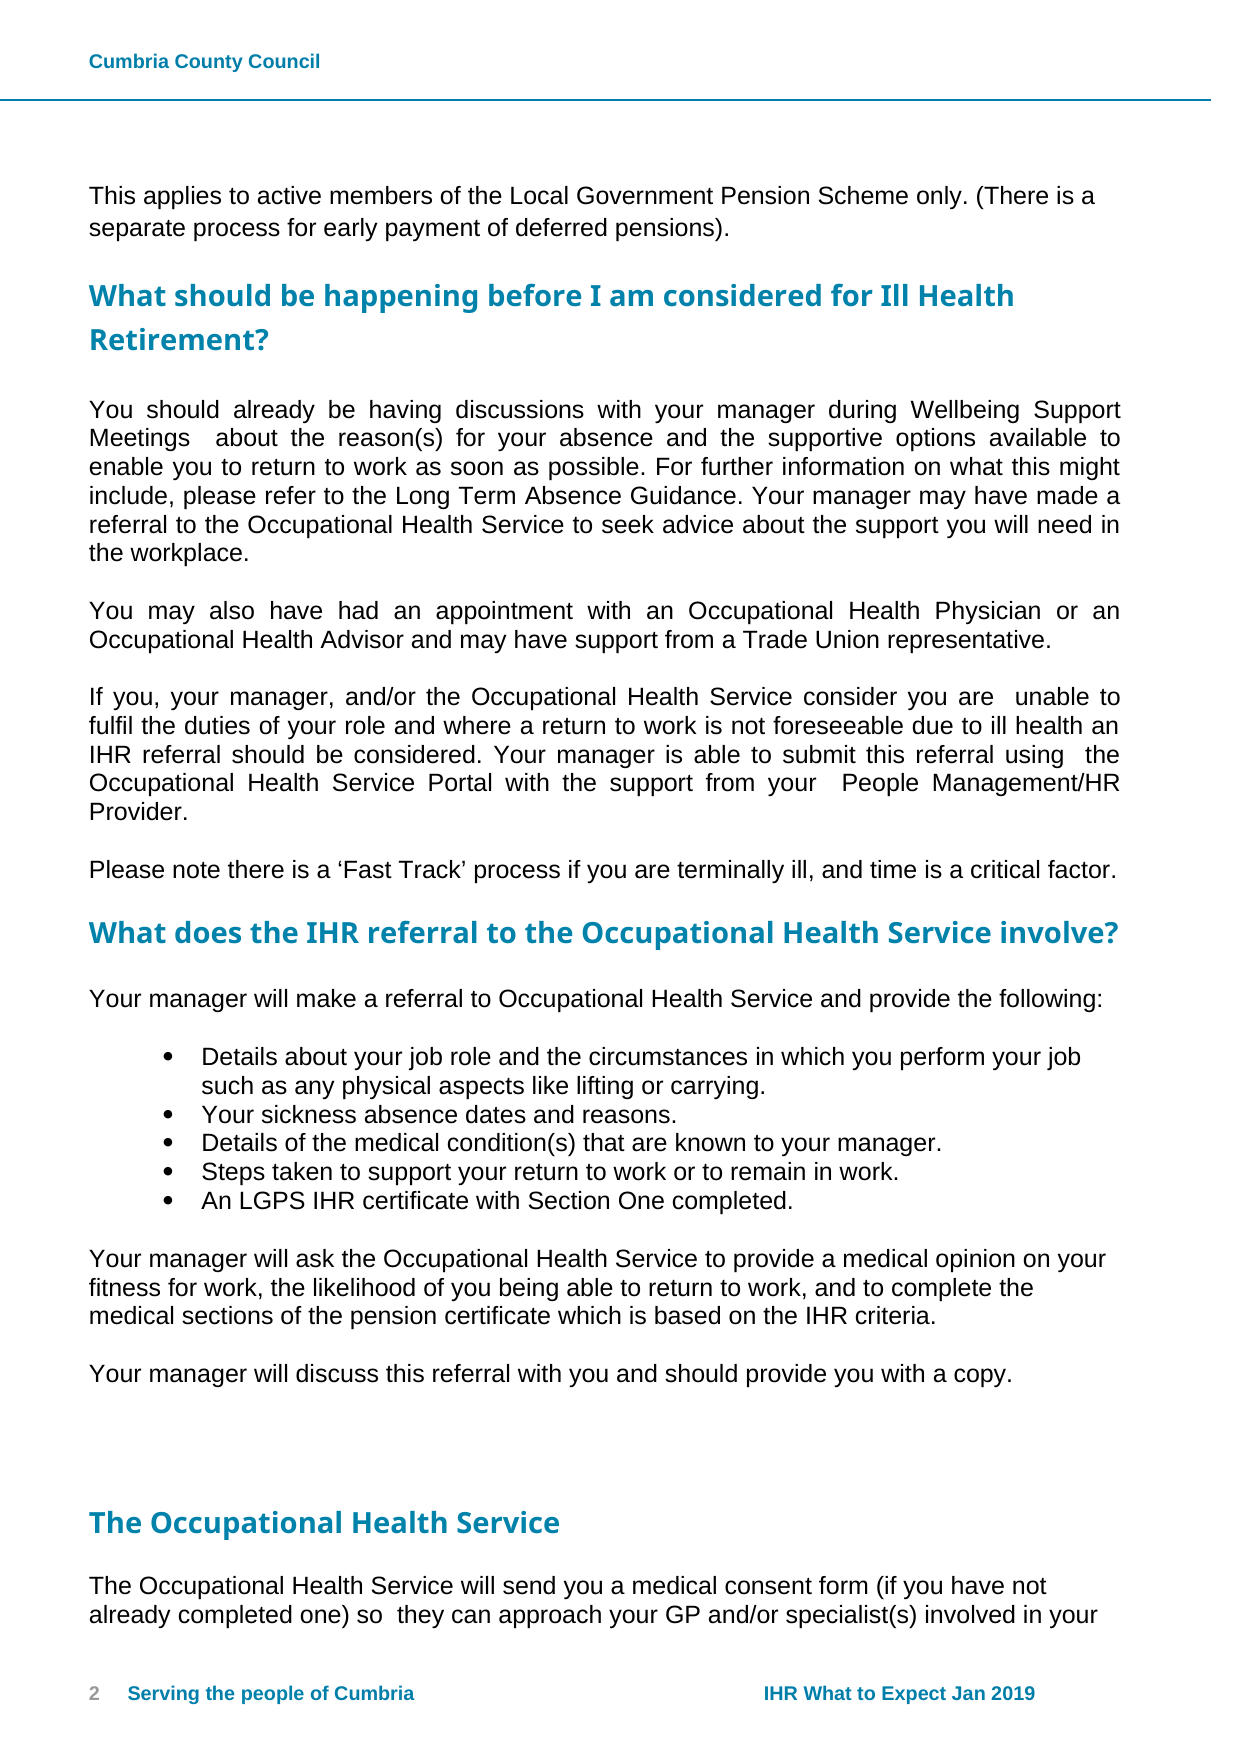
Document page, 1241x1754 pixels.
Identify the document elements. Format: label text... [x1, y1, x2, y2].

text You may also have had an appointment with an Occupational Health Physician or an Occupational Health Advisor and may have support from a Trade Union representative. [89, 596, 1122, 653]
text Your manager will discuss this referral with you and should provide you with a copy. [89, 1359, 1122, 1387]
list Details of the medical condition(s) that are known to your manager. [164, 1128, 1122, 1157]
list An LGPS IHR certificate with Section One completed. [164, 1186, 1122, 1215]
text This applies to active members of the Local Government Pension Scheme only. (There is a separate process for early payment of deferred pensions). [89, 181, 1122, 241]
text If you, your manager, and/or the Occupational Health Service consider you are unable to fulfil the duties of your role and where a return to work is not foreseeable due to ill health an IHR referral should be considered. Your manager is able to submit this referral using the Occupational Health Service Portal with the support from your People Management/HR Provider. [89, 682, 1122, 826]
text Your manager will ask the Occupational Health Service to provide a medical opinion on your fitness for work, the likelihood of you being able to return to work, and to complete the medical sections of the pension certificate which is based on the IHR criteria. [89, 1244, 1122, 1330]
list The Occupational Health Service [89, 1502, 1122, 1542]
text What should be happening before I am considered for Ill Health Retirement? [89, 276, 1122, 359]
list Details about your job role and the circumstances in which you perform your job such as any physical aspects like lifting or carrying. [164, 1042, 1122, 1099]
text Please note there is a ‘Fast Track’ process if you are terminally ill, and time is a critical factor. [89, 854, 1122, 883]
text Your manager will make a referral to Occupational Health Service and provide the following: [89, 984, 1122, 1013]
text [89, 1571, 1122, 1628]
text You should already be having discussions with your manager during Wellbeing Support Meetings about the reason(s) for your absence and the supportive options available to enable you to return to work as soon as possible. For further information on what this might include, please refer to the Long Term Absence Guidance. Your manager may have made a referral to the Occupational Health Service to seek advice about the support you will need in the workplace. [89, 394, 1122, 567]
text What does the IHR referral to the Occupational Health Service involve? [89, 912, 1122, 952]
list Steps taken to support your return to work or to remain in work. [164, 1157, 1122, 1186]
list Your sickness absence dates and reasons. [164, 1099, 1122, 1128]
